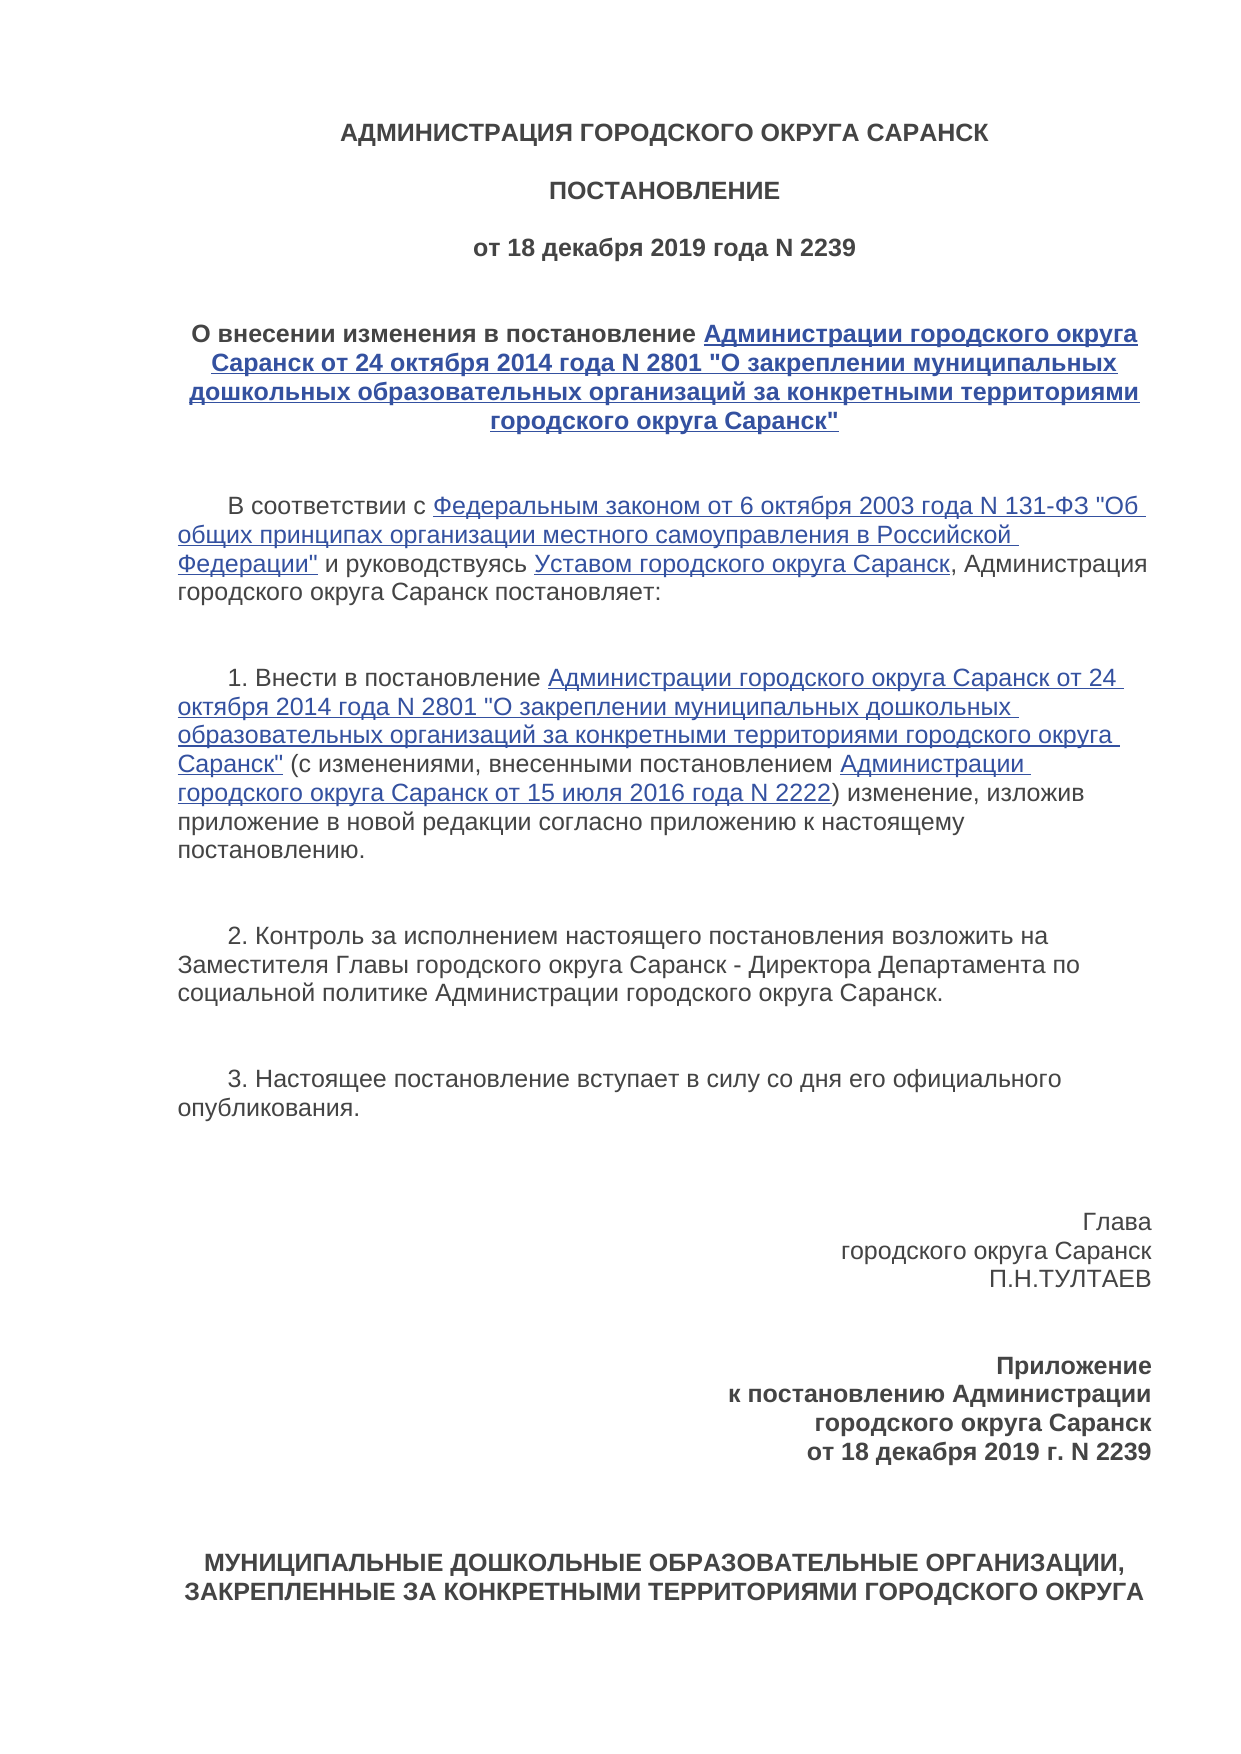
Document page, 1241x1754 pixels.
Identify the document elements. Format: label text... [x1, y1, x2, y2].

text 2. Контроль за исполнением настоящего постановления возложить на Заместителя Главы городского округа Саранск - Директора Департамента по социальной политике Администрации городского округа Саранск. [177, 921, 1152, 1035]
text В соответствии с Федеральным законом от 6 октября 2003 года N 131-ФЗ "Об общих принципах организации местного самоуправления в Российской Федерации" и руководствуясь Уставом городского округа Саранск, Администрация городского округа Саранск постановляет: [177, 491, 1152, 634]
text Глава городского округа Саранск П.Н.ТУЛТАЕВ [177, 1149, 1152, 1293]
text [177, 1491, 1152, 1606]
text АДМИНИСТРАЦИЯ ГОРОДСКОГО ОКРУГА САРАНСК ПОСТАНОВЛЕНИЕ от 18 декабря 2019 года N 2239 О внесении изменения в постановление Администрации городского округа Саранск от 24 октября 2014 года N 2801 "О закреплении муниципальных дошкольных образовательных организаций за конкретными территориями городского округа Саранск" [177, 118, 1152, 434]
text 1. Внести в постановление Администрации городского округа Саранск от 24 октября 2014 года N 2801 "О закреплении муниципальных дошкольных образовательных организаций за конкретными территориями городского округа Саранск" (с изменениями, внесенными постановлением Администрации городского округа Саранск от 15 июля 2016 года N 2222) изменение, изложив приложение в новой редакции согласно приложению к настоящему постановлению. [177, 663, 1152, 892]
text 3. Настоящее постановление вступает в силу со дня его официального опубликования. [177, 1064, 1152, 1149]
text Приложение к постановлению Администрации городского округа Саранск от 18 декабря 2019 г. N 2239 [177, 1293, 1152, 1466]
